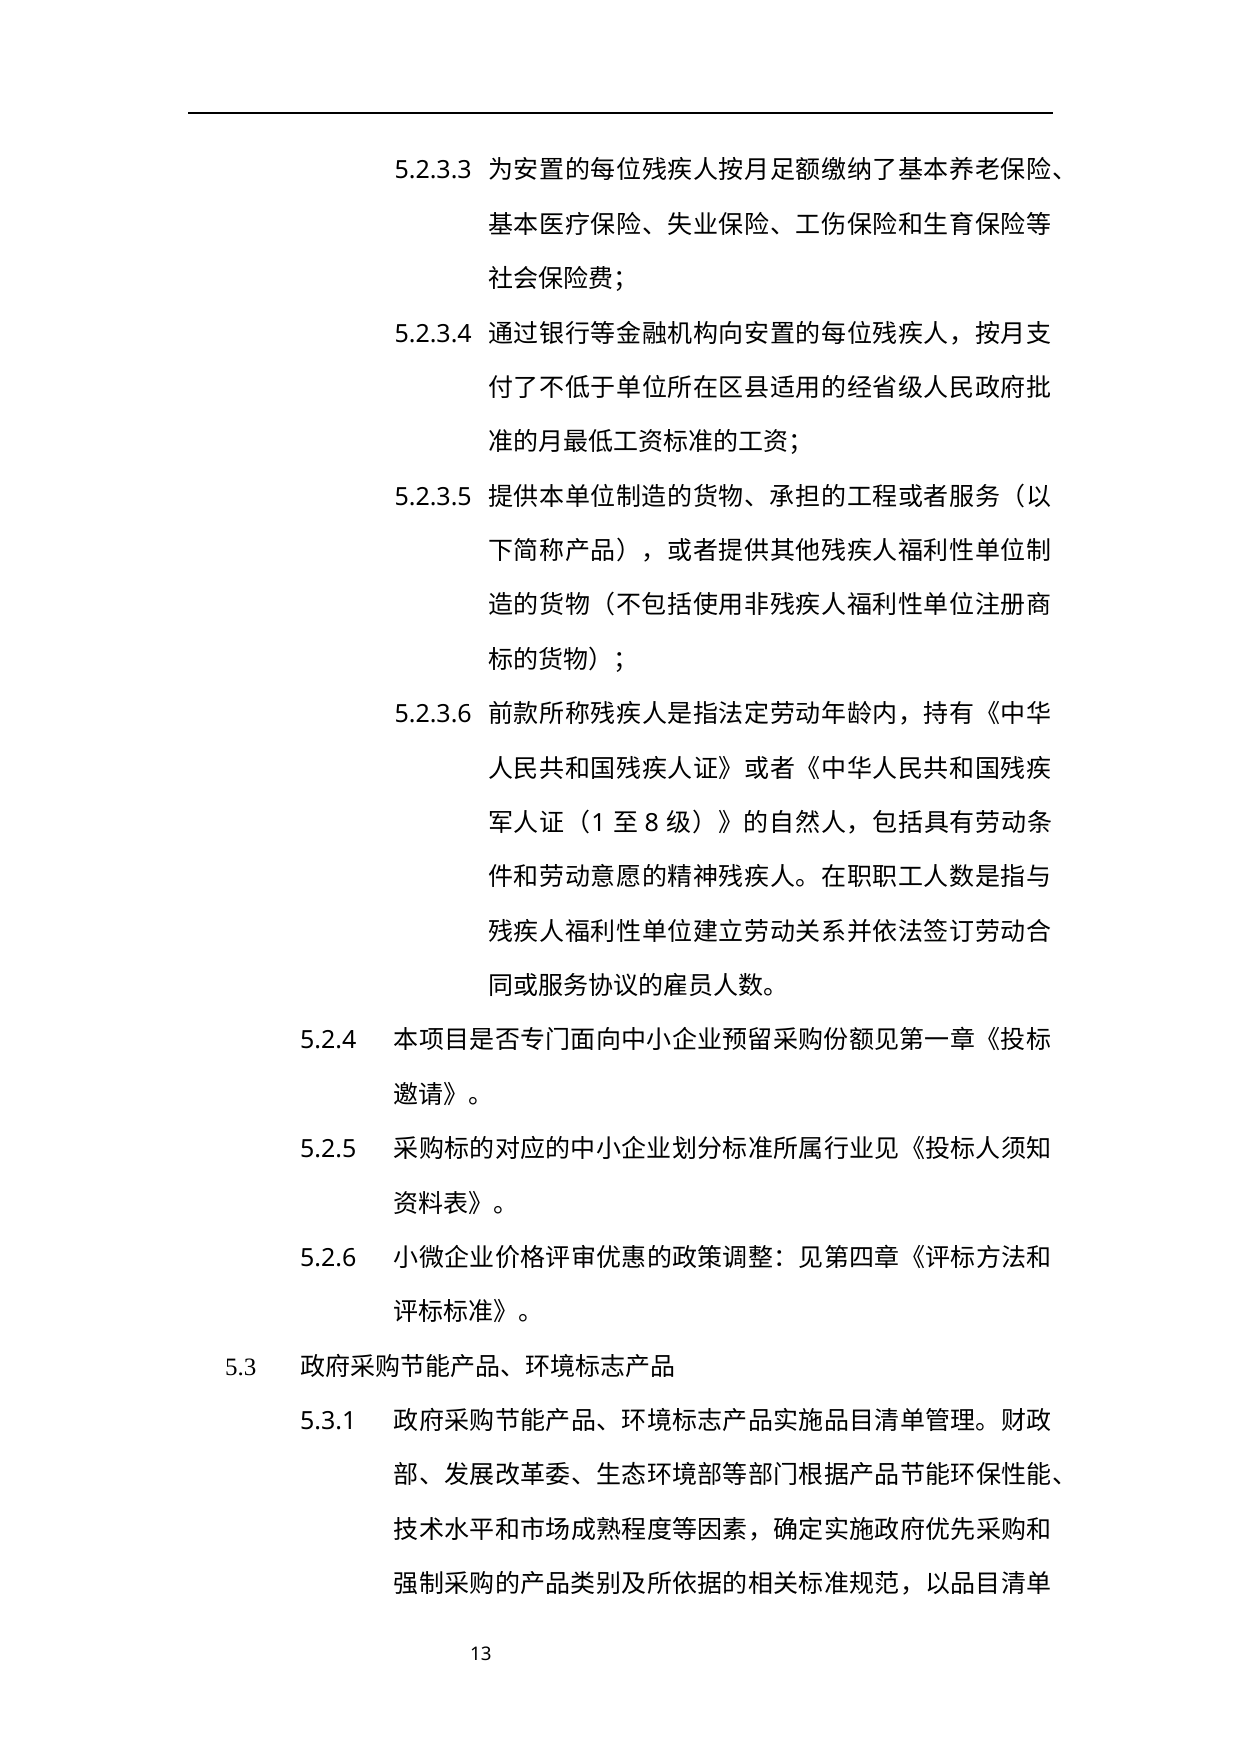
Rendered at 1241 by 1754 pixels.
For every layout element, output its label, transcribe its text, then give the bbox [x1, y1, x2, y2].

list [300, 1401, 1053, 1600]
list 本项目是否专门面向中小企业预留采购份额见第一章《投标邀请》。 [300, 1020, 1053, 1111]
list 采购标的对应的中小企业划分标准所属行业见《投标人须知资料表》。 [300, 1129, 1053, 1219]
list 为安置的每位残疾人按月足额缴纳了基本养老保险、基本医疗保险、失业保险、工伤保险和生育保险等社会保险费； [394, 150, 1053, 295]
list 通过银行等金融机构向安置的每位残疾人，按月支付了不低于单位所在区县适用的经省级人民政府批准的月最低工资标准的工资； [394, 313, 1053, 458]
list 小微企业价格评审优惠的政策调整：见第四章《评标方法和评标标准》。 [300, 1237, 1053, 1328]
list 提供本单位制造的货物、承担的工程或者服务（以下简称产品），或者提供其他残疾人福利性单位制造的货物（不包括使用非残疾人福利性单位注册商标的货物）； [394, 476, 1053, 676]
list 前款所称残疾人是指法定劳动年龄内，持有《中华人民共和国残疾人证》或者《中华人民共和国残疾军人证（1 至8 级）》的自然人，包括具有劳动条件和劳动意愿的精神残疾人。在职职工人数是指与残疾人福利性单位建立劳动关系并依法签订劳动合同或服务协议的雇员人数。 [394, 694, 1053, 1002]
list 政府采购节能产品、环境标志产品 [225, 1346, 1053, 1382]
